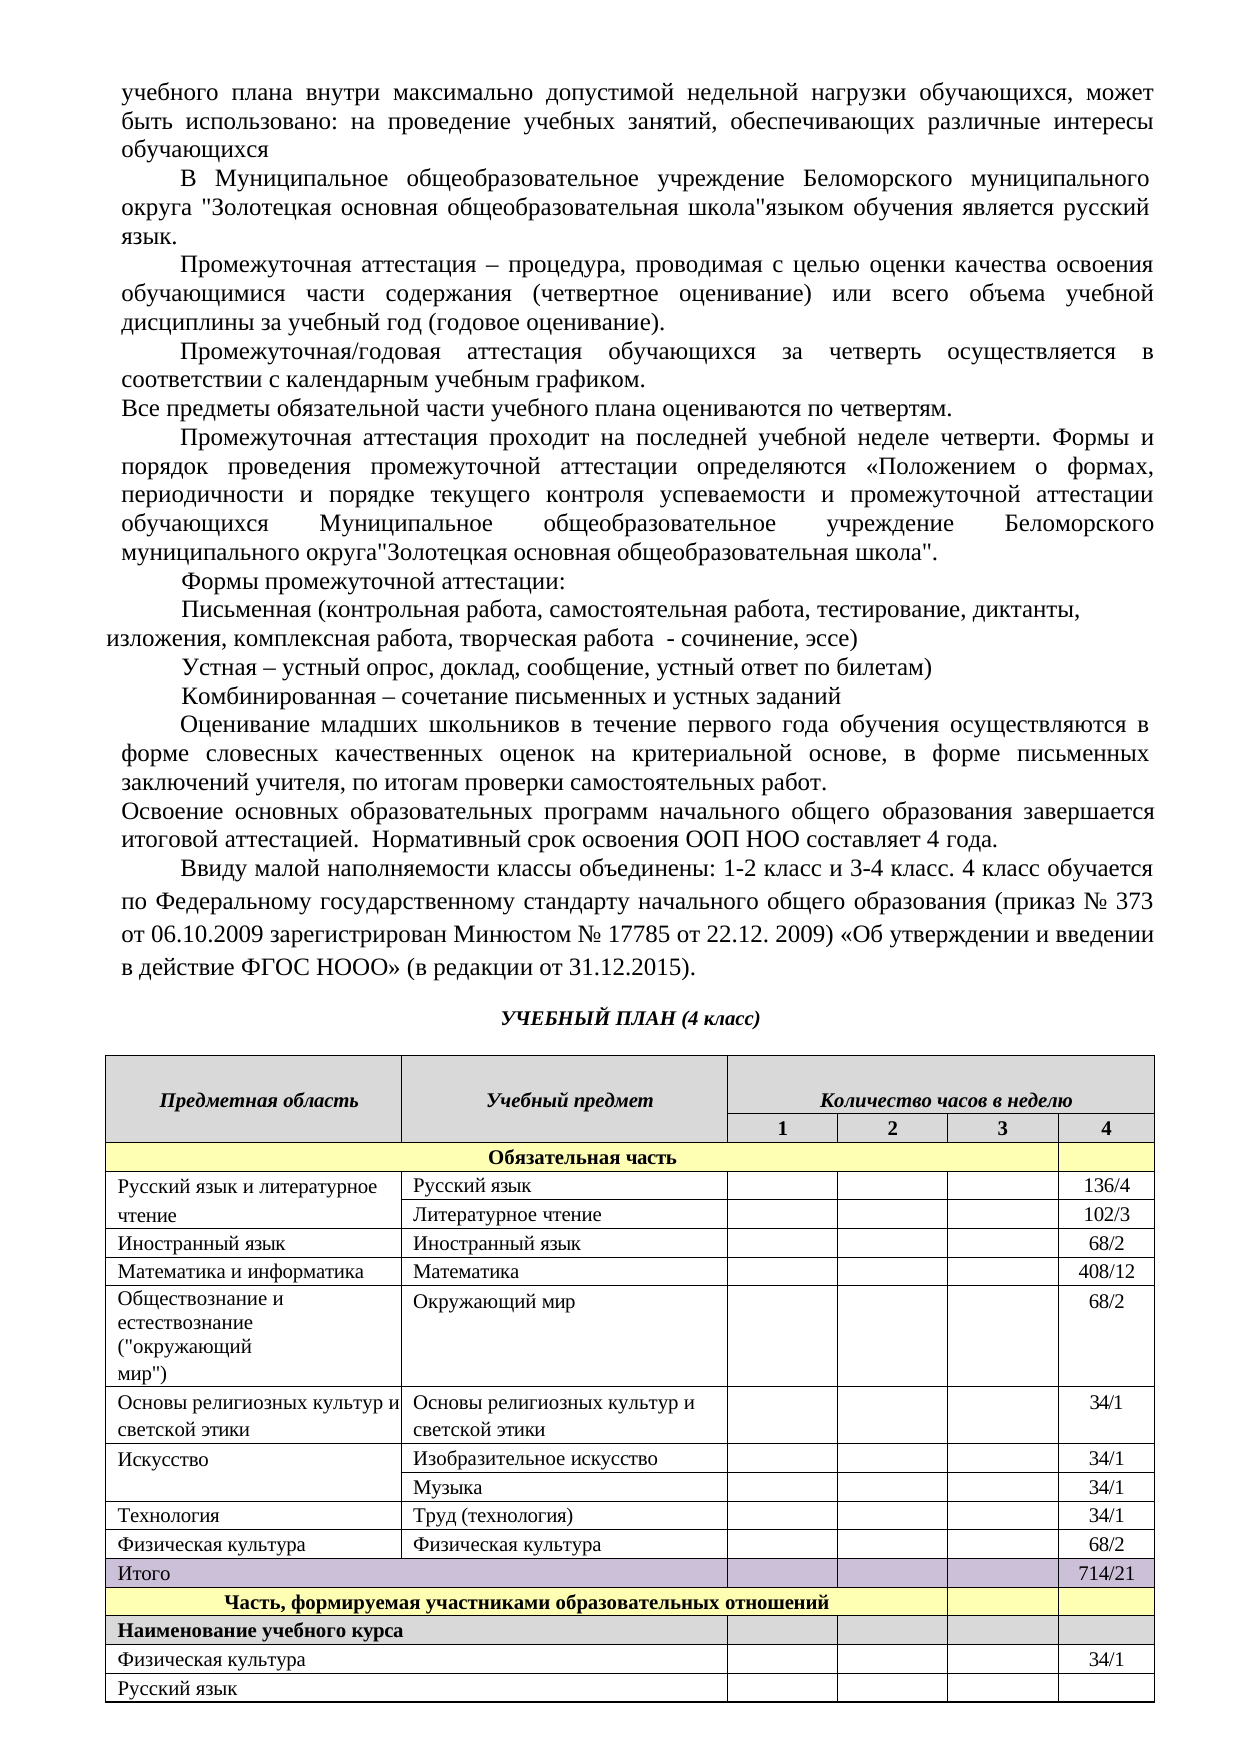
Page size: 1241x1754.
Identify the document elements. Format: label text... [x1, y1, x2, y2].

table_cell [728, 1172, 837, 1199]
table_cell 68/2 [1059, 1530, 1154, 1558]
table_cell [838, 1645, 947, 1673]
table_cell [728, 1229, 837, 1257]
table_cell [838, 1616, 947, 1644]
table_cell Иностранный язык [106, 1229, 401, 1257]
text Все предметы обязательной части учебного плана оцениваются по четвертям. [121, 393, 1155, 422]
table_cell Изобразительное искусство [402, 1444, 727, 1472]
table_cell [838, 1172, 947, 1199]
table_cell Математика и информатика [106, 1258, 401, 1285]
table_cell [948, 1645, 1058, 1673]
table_cell [728, 1616, 837, 1644]
text Письменная (контрольная работа, самостоятельная работа, тестирование, диктанты, изложения, комплексная работа, творческая работа - сочинение, эссе) [106, 594, 1155, 652]
table_cell Литературное чтение [402, 1200, 727, 1228]
table_cell [948, 1502, 1058, 1529]
table_cell Русский язык и литературное чтение [106, 1172, 401, 1228]
table_cell [948, 1258, 1058, 1285]
table_cell [948, 1588, 1058, 1615]
text Оценивание младших школьников в течение первого года обучения осуществляются в форме словесных качественных оценок на критериальной основе, в форме письменных заключений учителя, по итогам проверки самостоятельных работ. [121, 709, 1150, 796]
table_cell [838, 1502, 947, 1529]
text Промежуточная аттестация – процедура, проводимая с целью оценки качества освоения обучающимися части содержания (четвертное оценивание) или всего объема учебной дисциплины за учебный год (годовое оценивание). [121, 249, 1155, 336]
table_cell [838, 1559, 947, 1587]
table_cell Музыка [402, 1473, 727, 1501]
text Освоение основных образовательных программ начального общего образования завершается итоговой аттестацией. Нормативный срок освоения ООП НОО составляет 4 года. [121, 796, 1155, 853]
text Комбинированная – сочетание письменных и устных заданий [106, 681, 1155, 709]
table_cell 3 [948, 1114, 1058, 1142]
table_cell Физическая культура [106, 1530, 401, 1558]
text Формы промежуточной аттестации: [106, 566, 1155, 594]
table_cell Русский язык [402, 1172, 727, 1199]
table_cell [838, 1530, 947, 1558]
table_cell [948, 1172, 1058, 1199]
table_cell 34/1 [1059, 1444, 1154, 1472]
table_cell 408/12 [1059, 1258, 1154, 1285]
table_cell 4 [1059, 1114, 1154, 1142]
table_cell [728, 1200, 837, 1228]
table_cell [1059, 1674, 1154, 1701]
table_cell [728, 1286, 837, 1386]
table_cell Обязательная часть [106, 1143, 1058, 1171]
table_cell [948, 1616, 1058, 1644]
text В Муниципальное общеобразовательное учреждение Беломорского муниципального округа "Золотецкая основная общеобразовательная школа"языком обучения является русский язык. [121, 163, 1150, 249]
table_cell [1059, 1616, 1154, 1644]
table_cell [728, 1258, 837, 1285]
table_cell 102/3 [1059, 1200, 1154, 1228]
table_cell Основы религиозных культур и светской этики [402, 1387, 727, 1443]
table_cell [838, 1444, 947, 1472]
table_cell [948, 1387, 1058, 1443]
table_cell 34/1 [1059, 1502, 1154, 1529]
table_cell 34/1 [1059, 1387, 1154, 1443]
table_cell [838, 1286, 947, 1386]
table_cell Технология [106, 1502, 401, 1529]
table_cell Итого [106, 1559, 727, 1587]
table_cell 136/4 [1059, 1172, 1154, 1199]
table_cell 2 [838, 1114, 947, 1142]
table_cell [838, 1200, 947, 1228]
table_header Количество часов в неделю [728, 1056, 1154, 1113]
text Ввиду малой наполняемости классы объединены: 1-2 класс и 3-4 класс. 4 класс обучается по Федеральному государственному стандарту начального общего образования (приказ № 373 от 06.10.2009 зарегистрирован Минюстом № 17785 от 22.12. 2009) «Об утверждении и введении в действие ФГОС НООО» (в редакции от 31.12.2015). [121, 853, 1155, 981]
table_cell [948, 1674, 1058, 1701]
table_cell 714/21 [1059, 1559, 1154, 1587]
table_cell Физическая культура [402, 1530, 727, 1558]
table_cell Окружающий мир [402, 1286, 727, 1386]
table_cell [1059, 1588, 1154, 1615]
table_cell [728, 1473, 837, 1501]
table_cell [948, 1473, 1058, 1501]
table_cell [728, 1530, 837, 1558]
table_cell 34/1 [1059, 1473, 1154, 1501]
table_cell Обществознание и естествознание ("окружающий мир") [106, 1286, 401, 1386]
text УЧЕБНЫЙ ПЛАН (4 класс) [106, 1006, 1155, 1030]
table_cell [948, 1444, 1058, 1472]
table_cell 34/1 [1059, 1645, 1154, 1673]
table_cell [838, 1674, 947, 1701]
table_cell [728, 1559, 837, 1587]
table_cell Русский язык [106, 1674, 727, 1701]
table_cell [728, 1387, 837, 1443]
table_cell Наименование учебного курса [106, 1616, 727, 1644]
table_cell [948, 1286, 1058, 1386]
table_cell [838, 1473, 947, 1501]
table_cell [728, 1645, 837, 1673]
table_cell Основы религиозных культур и светской этики [106, 1387, 401, 1443]
table_cell [838, 1229, 947, 1257]
table_cell Труд (технология) [402, 1502, 727, 1529]
table_cell Искусство [106, 1444, 401, 1501]
table_cell Физическая культура [106, 1645, 727, 1673]
text Промежуточная аттестация проходит на последней учебной неделе четверти. Формы и порядок проведения промежуточной аттестации определяются «Положением о формах, периодичности и порядке текущего контроля успеваемости и промежуточной аттестации обучающихся Муниципальное общеобразовательное учреждение Беломорского муниципального округа"Золотецкая основная общеобразовательная школа". [121, 422, 1155, 566]
table_cell 68/2 [1059, 1286, 1154, 1386]
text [121, 77, 1155, 163]
table_cell Иностранный язык [402, 1229, 727, 1257]
table_cell [948, 1559, 1058, 1587]
text Промежуточная/годовая аттестация обучающихся за четверть осуществляется в соответствии с календарным учебным графиком. [121, 336, 1155, 393]
table_cell [728, 1502, 837, 1529]
table_cell Математика [402, 1258, 727, 1285]
table_header Предметная область [106, 1056, 401, 1142]
table_cell [728, 1444, 837, 1472]
table_cell [1059, 1143, 1154, 1171]
table_header Учебный предмет [402, 1056, 727, 1142]
table_cell [948, 1200, 1058, 1228]
table_cell 68/2 [1059, 1229, 1154, 1257]
table_cell [948, 1530, 1058, 1558]
table_cell Часть, формируемая участниками образовательных отношений [106, 1588, 947, 1615]
table_cell 1 [728, 1114, 837, 1142]
table_cell [948, 1229, 1058, 1257]
text Устная – устный опрос, доклад, сообщение, устный ответ по билетам) [106, 652, 1155, 681]
table_cell [728, 1674, 837, 1701]
table_cell [838, 1258, 947, 1285]
table_cell [838, 1387, 947, 1443]
